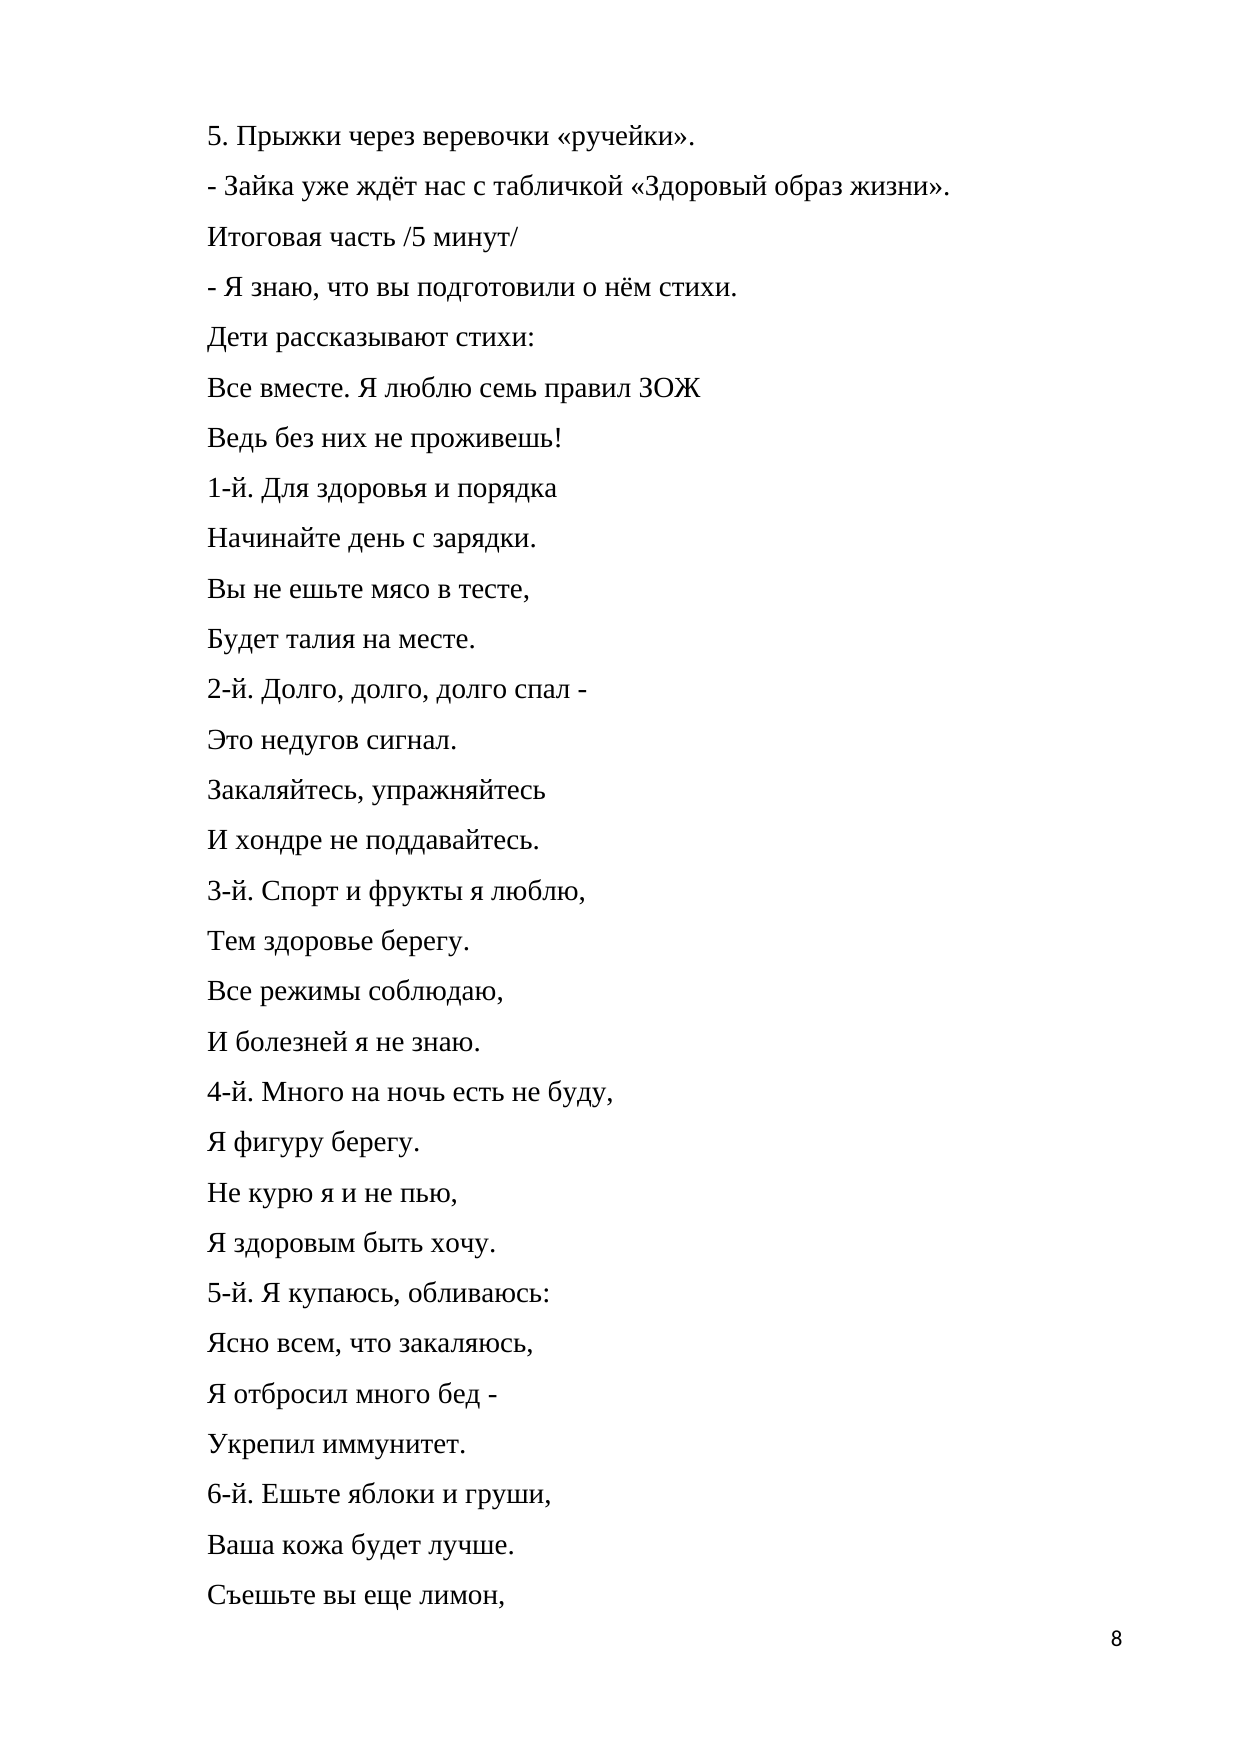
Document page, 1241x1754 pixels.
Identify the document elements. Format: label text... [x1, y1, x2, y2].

text Не курю я и не пью, [118, 1175, 1122, 1208]
text Вы не ешьте мясо в тесте, [118, 571, 1122, 604]
text Это недугов сигнал. [118, 722, 1122, 755]
text Ваша кожа будет лучше. [118, 1527, 1122, 1560]
text Я отбросил много бед - [118, 1376, 1122, 1409]
text Я здоровым быть хочу. [118, 1225, 1122, 1258]
text Начинайте день с зарядки. [118, 521, 1122, 554]
text Я фигуру берегу. [118, 1124, 1122, 1158]
text 3-й. Спорт и фрукты я люблю, [118, 873, 1122, 906]
text 5-й. Я купаюсь, обливаюсь: [118, 1275, 1122, 1309]
text Все режимы соблюдаю, [118, 973, 1122, 1007]
text Укрепил иммунитет. [118, 1426, 1122, 1460]
text Ясно всем, что закаляюсь, [118, 1326, 1122, 1359]
text 2-й. Долго, долго, долго спал - [118, 672, 1122, 705]
text Ведь без них не проживешь! [118, 420, 1122, 453]
text Закаляйтесь, упражняйтесь [118, 772, 1122, 806]
text Все вместе. Я люблю семь правил ЗОЖ [118, 370, 1122, 403]
text И хондре не поддавайтесь. [118, 822, 1122, 856]
text Дети рассказывают стихи: [118, 319, 1122, 353]
text 4-й. Много на ночь есть не буду, [118, 1074, 1122, 1108]
text 1-й. Для здоровья и порядка [118, 470, 1122, 504]
text - Зайка уже ждёт нас с табличкой «Здоровый образ жизни». [118, 168, 1122, 202]
text Итоговая часть /5 минут/ [118, 219, 1122, 252]
text 5. Прыжки через веревочки «ручейки». [118, 118, 1122, 152]
text Съешьте вы еще лимон, [118, 1577, 1122, 1611]
text Будет талия на месте. [118, 621, 1122, 655]
text 6-й. Ешьте яблоки и груши, [118, 1477, 1122, 1510]
text И болезней я не знаю. [118, 1024, 1122, 1057]
text - Я знаю, что вы подготовили о нём стихи. [118, 269, 1122, 303]
text Тем здоровье берегу. [118, 923, 1122, 957]
